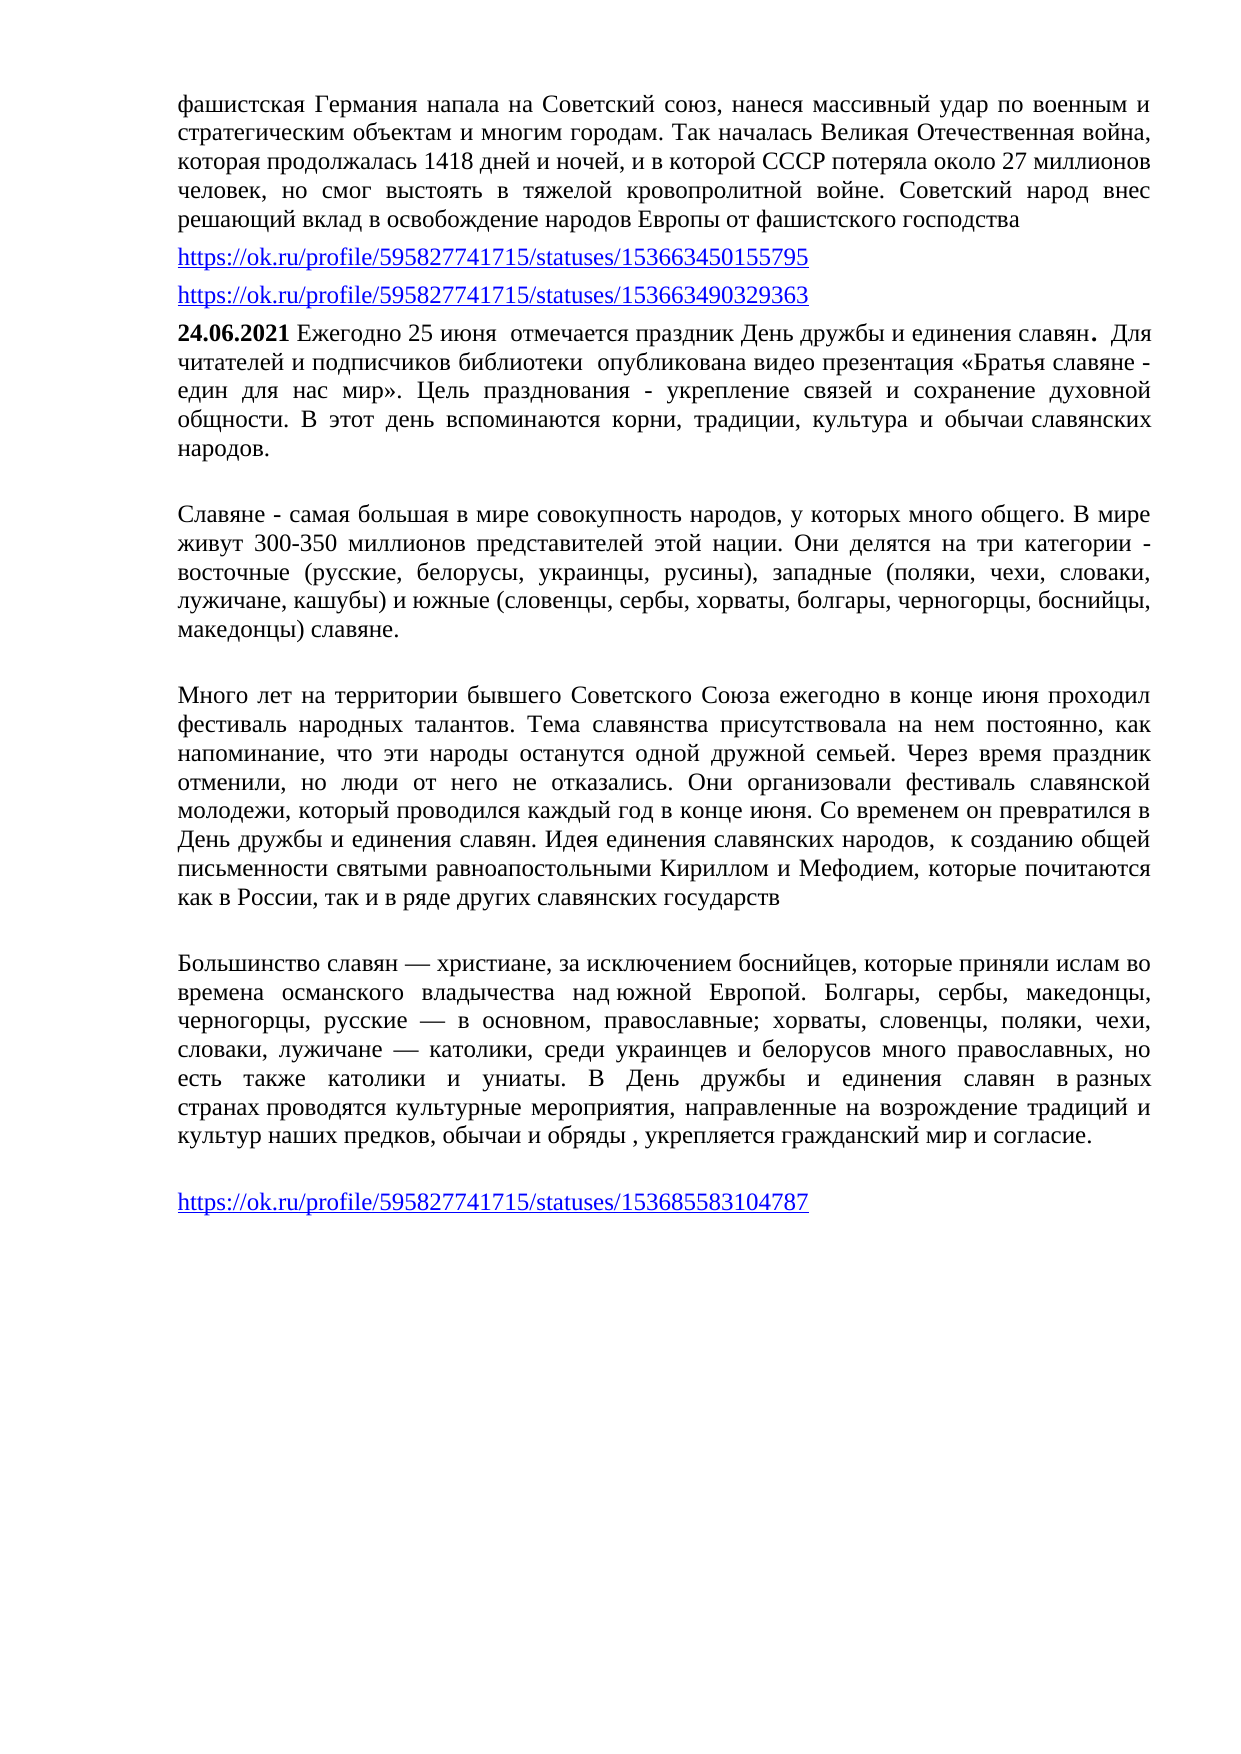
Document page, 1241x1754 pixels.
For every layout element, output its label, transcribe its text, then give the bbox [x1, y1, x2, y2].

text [177, 89, 1152, 232]
text 24.06.2021 Ежегодно 25 июня отмечается праздник День дружбы и единения славян. Для читателей и подписчиков библиотеки опубликована видео презентация «Братья славяне - един для нас мир». Цель празднования - укрепление связей и сохранение духовной общности. В этот день вспоминаются корни, традиции, культура и обычаи славянских народов. [177, 318, 1152, 462]
text Много лет на территории бывшего Советского Союза ежегодно в конце июня проходил фестиваль народных талантов. Тема славянства присутствовала на нем постоянно, как напоминание, что эти народы останутся одной дружной семьей. Через время праздник отменили, но люди от него не отказались. Они организовали фестиваль славянской молодежи, который проводился каждый год в конце июня. Со временем он превратился в День дружбы и единения славян. Идея единения славянских народов, к созданию общей письменности святыми равноапостольными Кириллом и Мефодием, которые почитаются как в России, так и в ряде других славянских государств [177, 681, 1152, 911]
text Славяне - самая большая в мире совокупность народов, у которых много общего. В мире живут 300-350 миллионов представителей этой нации. Они делятся на три категории - восточные (русские, белорусы, украинцы, русины), западные (поляки, чехи, словаки, лужичане, кашубы) и южные (словенцы, сербы, хорваты, болгары, черногорцы, боснийцы, македонцы) славяне. [177, 499, 1152, 643]
text https://ok.ru/profile/595827741715/statuses/153663490329363 [177, 280, 1152, 309]
text https://ok.ru/profile/595827741715/statuses/153685583104787 [177, 1187, 1152, 1216]
text https://ok.ru/profile/595827741715/statuses/153663450155795 [177, 242, 1152, 271]
text Большинство славян — христиане, за исключением боснийцев, которые приняли ислам во времена османского владычества над южной Европой. Болгары, сербы, македонцы, черногорцы, русские — в основном, православные; хорваты, словенцы, поляки, чехи, словаки, лужичане — католики, среди украинцев и белорусов много православных, но есть также католики и униаты. В День дружбы и единения славян в разных странах проводятся культурные мероприятия, направленные на возрождение традиций и культур наших предков, обычаи и обряды , укрепляется гражданский мир и согласие. [177, 948, 1152, 1149]
